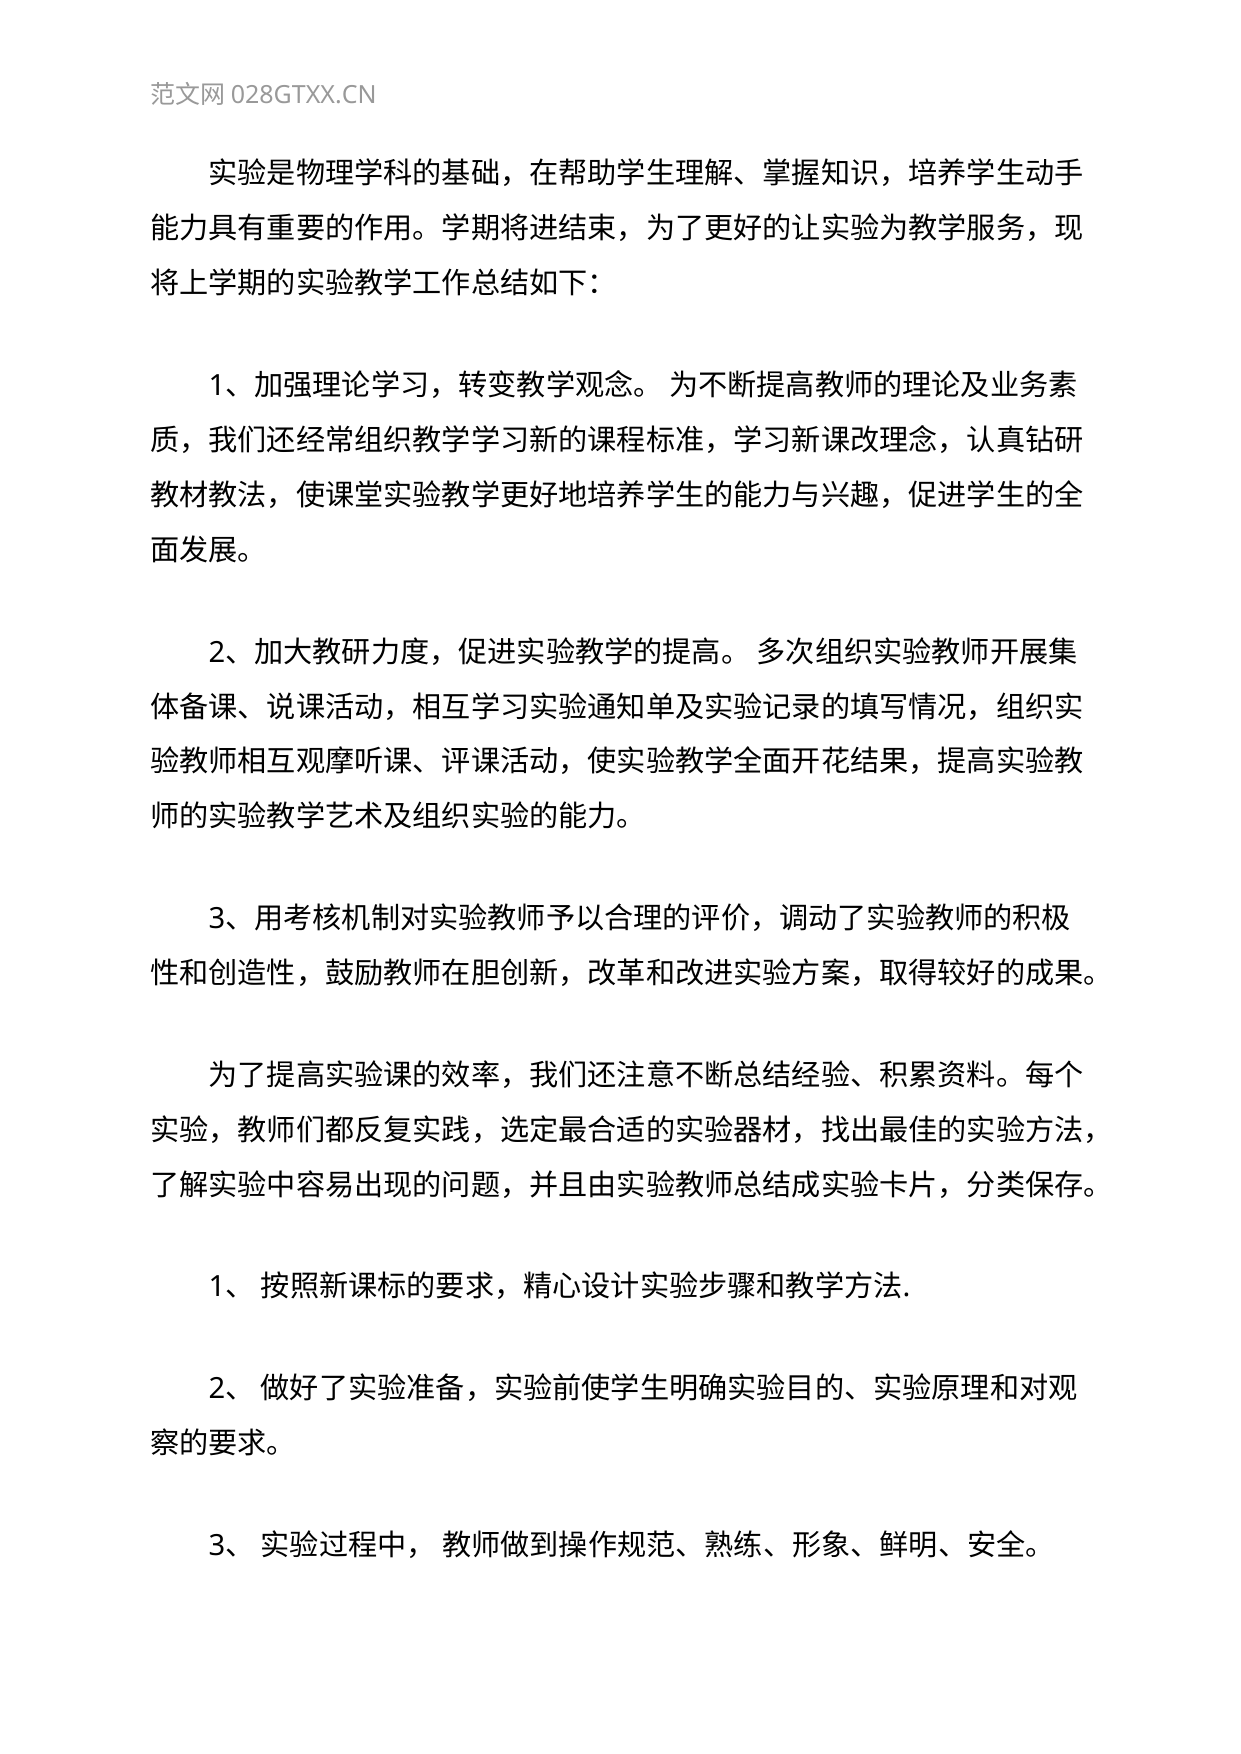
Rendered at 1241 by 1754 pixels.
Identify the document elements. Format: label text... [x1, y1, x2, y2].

text 2、加大教研力度，促进实验教学的提高。 多次组织实验教师开展集体备课、说课活动，相互学习实验通知单及实验记录的填写情况，组织实验教师相互观摩听课、评课活动，使实验教学全面开花结果，提高实验教师的实验教学艺术及组织实验的能力。 [150, 628, 1090, 835]
text 3、 实验过程中， 教师做到操作规范、熟练、形象、鲜明、安全。 [150, 1522, 1090, 1564]
text 3、用考核机制对实验教师予以合理的评价，调动了实验教师的积极性和创造性，鼓励教师在胆创新，改革和改进实验方案，取得较好的成果。 [150, 895, 1090, 992]
text 1、加强理论学习，转变教学观念。 为不断提高教师的理论及业务素质，我们还经常组织教学学习新的课程标准，学习新课改理念，认真钻研教材教法，使课堂实验教学更好地培养学生的能力与兴趣，促进学生的全面发展。 [150, 362, 1090, 569]
text 实验是物理学科的基础，在帮助学生理解、掌握知识，培养学生动手能力具有重要的作用。学期将进结束，为了更好的让实验为教学服务，现将上学期的实验教学工作总结如下： [150, 150, 1090, 302]
text 2、 做好了实验准备，实验前使学生明确实验目的、实验原理和对观察的要求。 [150, 1365, 1090, 1462]
text 1、 按照新课标的要求，精心设计实验步骤和教学方法. [150, 1263, 1090, 1305]
text 为了提高实验课的效率，我们还注意不断总结经验、积累资料。每个实验，教师们都反复实践，选定最合适的实验器材，找出最佳的实验方法，了解实验中容易出现的问题，并且由实验教师总结成实验卡片，分类保存。 [150, 1051, 1090, 1203]
